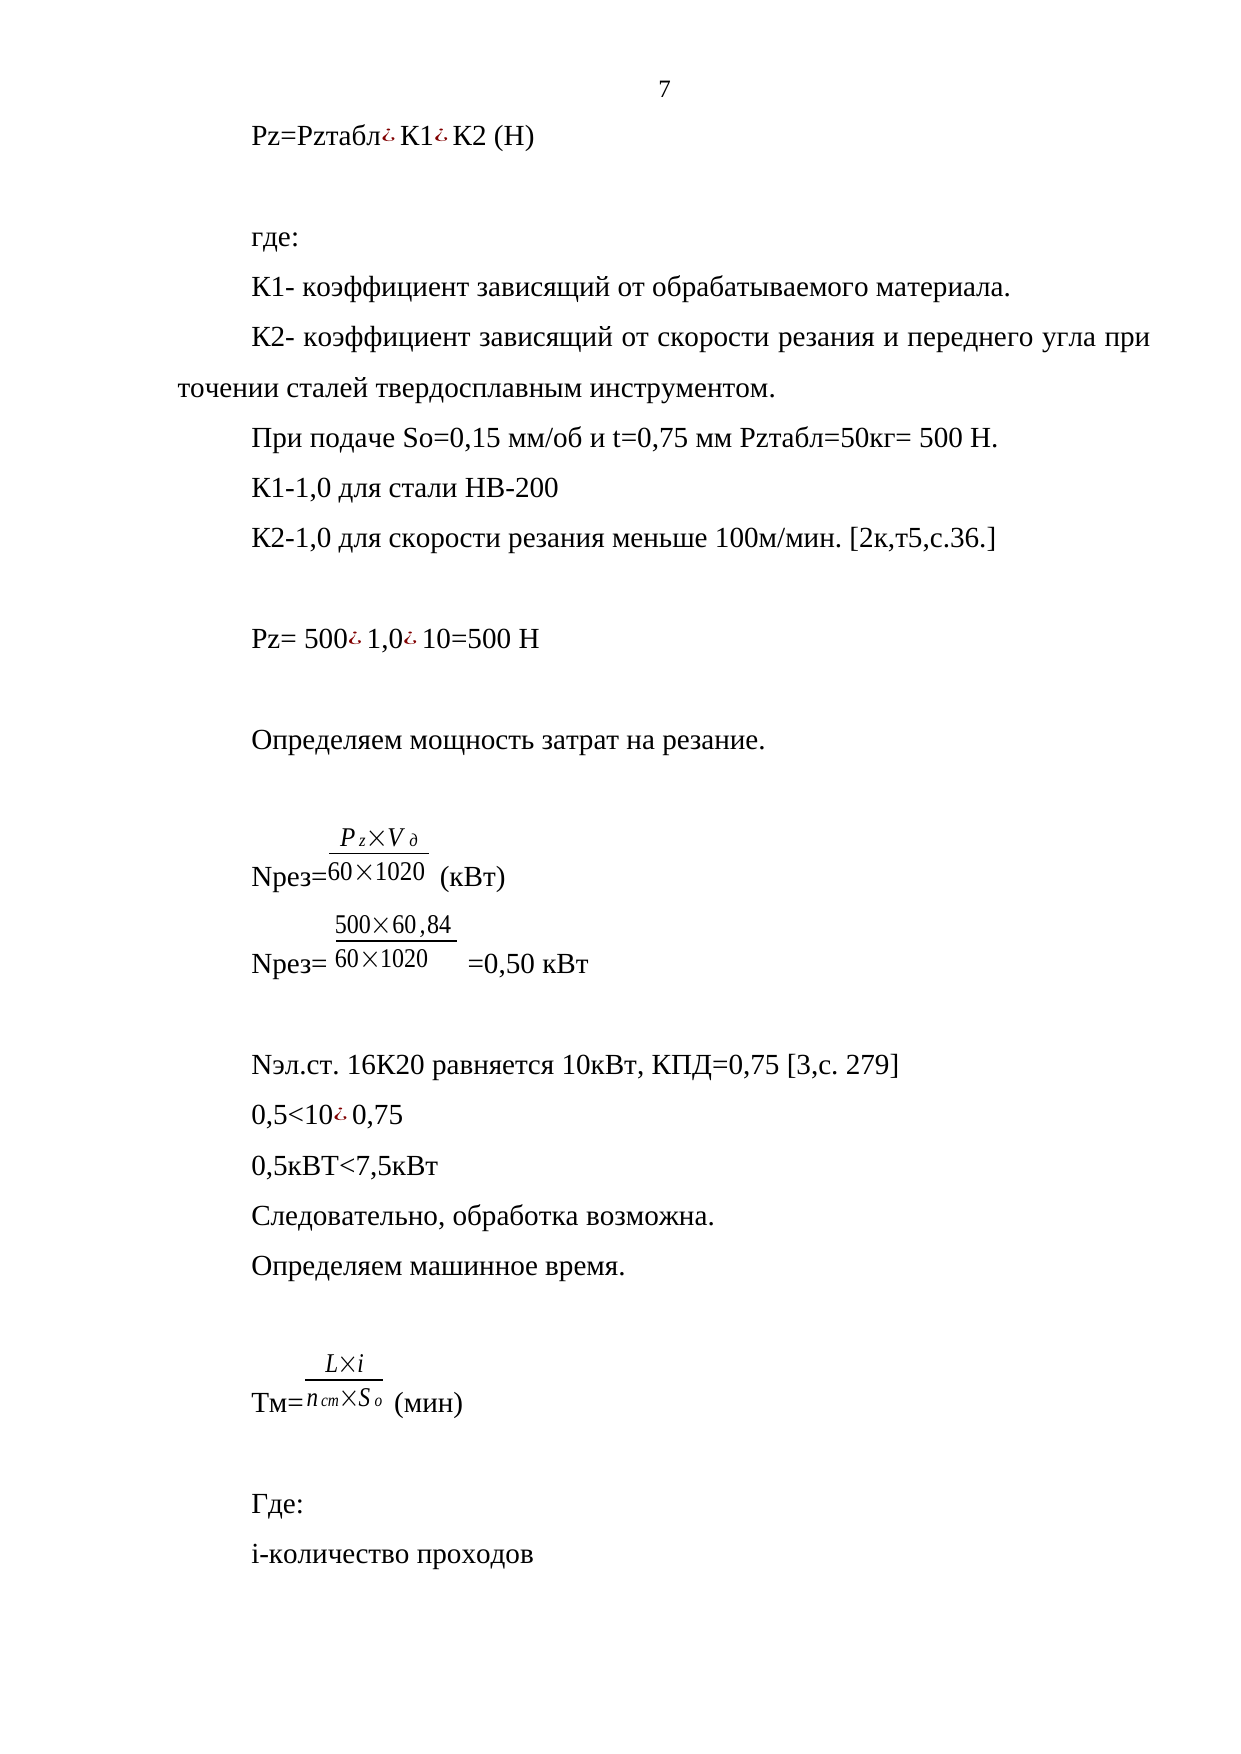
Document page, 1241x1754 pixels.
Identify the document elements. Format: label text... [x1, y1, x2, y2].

text Где: [177, 1486, 1152, 1520]
text К2- коэффициент зависящий от скорости резания и переднего угла при точении сталей твердосплавным инструментом. [177, 319, 1152, 403]
text Определяем машинное время. [177, 1248, 1152, 1282]
text К2-1,0 для скорости резания меньше 100м/мин. [2к,т5,с.36.] [177, 521, 1152, 554]
text Определяем мощность затрат на резание. [177, 722, 1152, 755]
text К1- коэффициент зависящий от обрабатываемого материала. [177, 269, 1152, 303]
text Следовательно, обработка возможна. [177, 1198, 1152, 1231]
text Pz= 5001,010=500 Н [177, 621, 1152, 655]
text При подаче So=0,15 мм/об и t=0,75 мм Pzтабл=50кг= 500 Н. [177, 420, 1152, 453]
text Nрез= =0,50 кВт [177, 909, 1152, 980]
text Nэл.ст. 16К20 равняется 10кВт, КПД=0,75 [3,с. 279] [177, 1047, 1152, 1081]
text Тм= (мин) [177, 1349, 1152, 1419]
text К1-1,0 для стали НВ-200 [177, 470, 1152, 504]
text i-количество проходов [177, 1537, 1152, 1570]
text 0,5кВТ<7,5кВт [177, 1148, 1152, 1181]
text Nрез= (кВт) [177, 822, 1152, 893]
text 0,5<100,75 [177, 1097, 1152, 1131]
text Pz=PzтаблК1К2 (Н) [177, 118, 1152, 152]
text где: [177, 219, 1152, 252]
